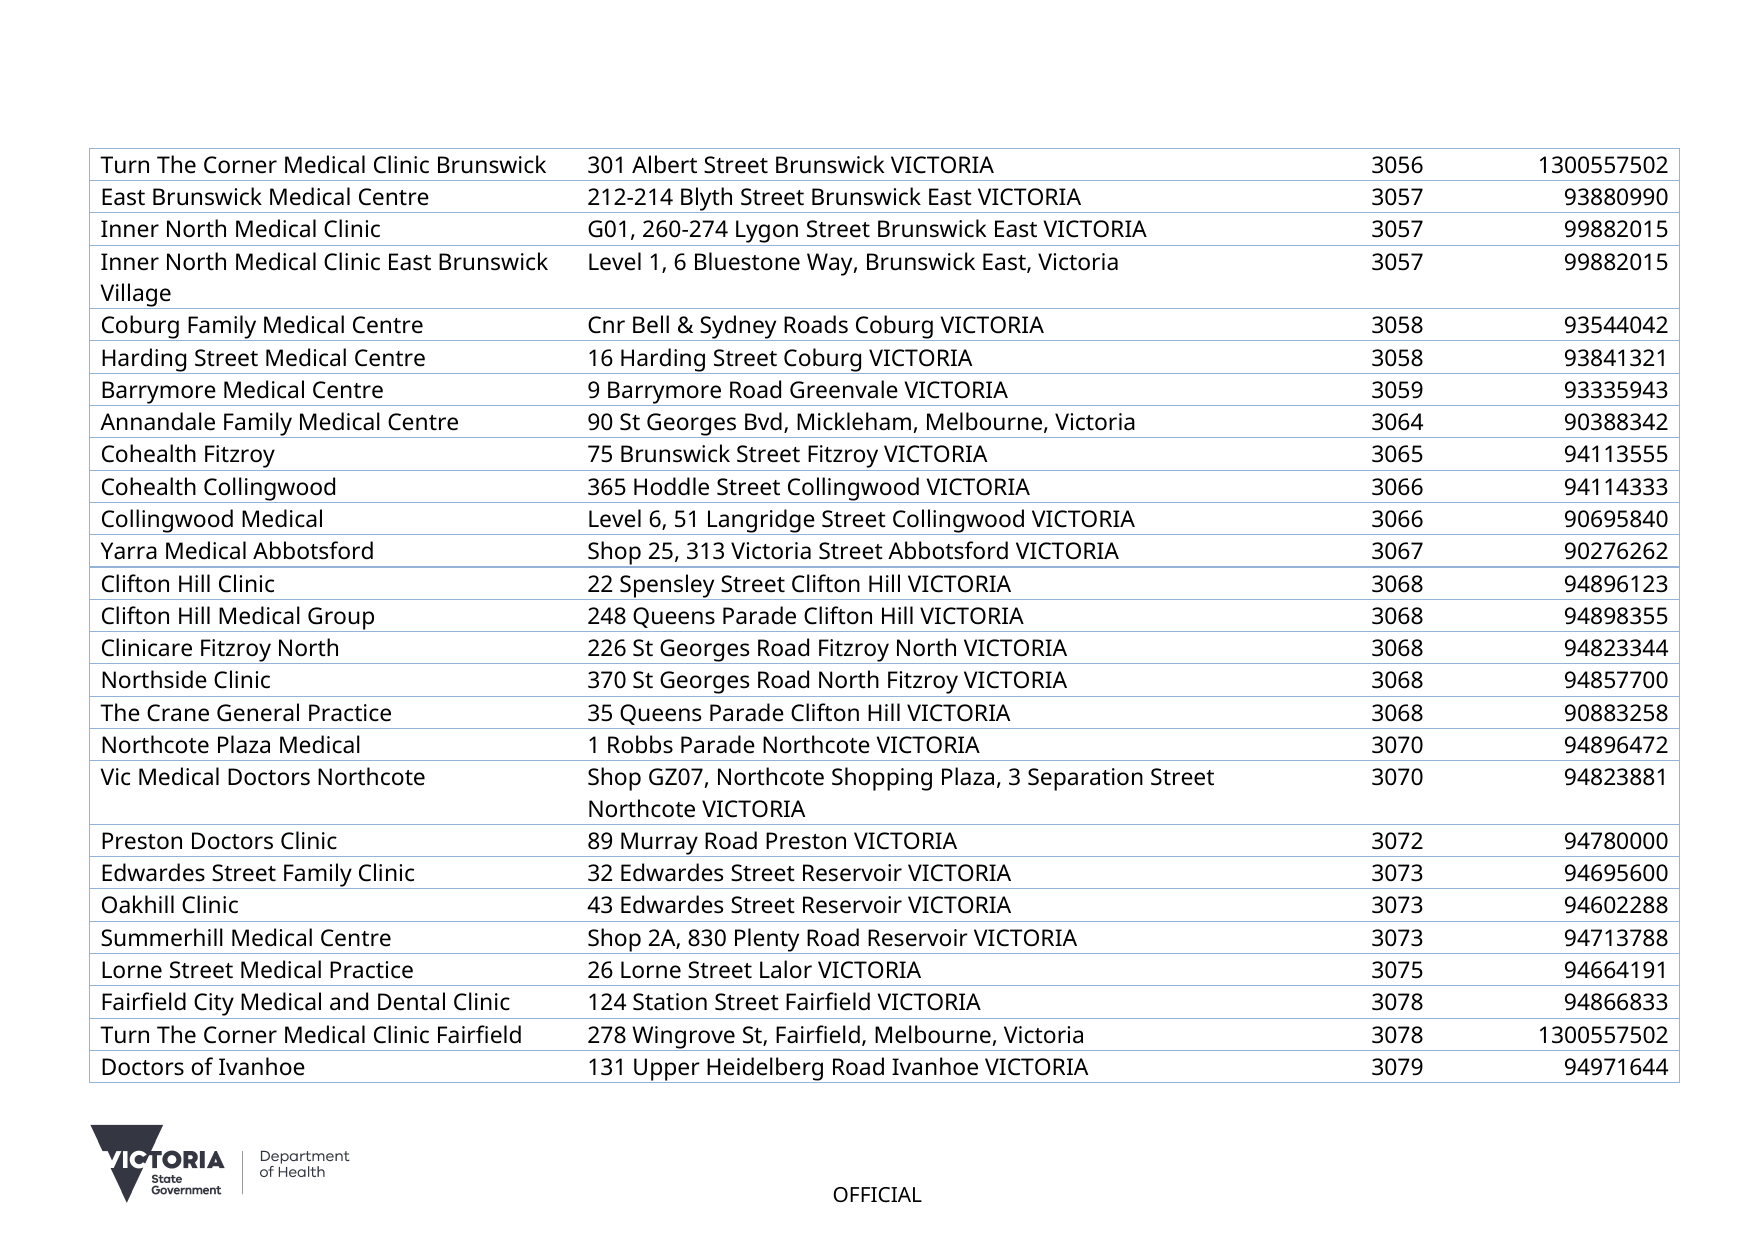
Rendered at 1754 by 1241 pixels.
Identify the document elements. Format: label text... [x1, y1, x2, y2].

table_cell 94866833 [1435, 986, 1679, 1017]
table_cell Level 6, 51 Langridge Street Collingwood VICTORIA [576, 503, 1292, 534]
table_cell Harding Street Medical Centre [90, 341, 576, 373]
table_cell 94713788 [1435, 922, 1679, 953]
table_cell 43 Edwardes Street Reservoir VICTORIA [576, 889, 1292, 921]
table_cell Edwardes Street Family Clinic [90, 857, 576, 888]
table_cell Fairfield City Medical and Dental Clinic [90, 986, 576, 1017]
table_cell Clinicare Fitzroy North [90, 632, 576, 663]
table_cell Coburg Family Medical Centre [90, 309, 576, 340]
table_cell 26 Lorne Street Lalor VICTORIA [576, 954, 1292, 985]
table_cell Turn The Corner Medical Clinic Brunswick [90, 149, 576, 180]
table_cell 226 St Georges Road Fitzroy North VICTORIA [576, 632, 1292, 663]
table_cell 94857700 [1435, 664, 1679, 696]
table_cell 301 Albert Street Brunswick VICTORIA [576, 149, 1292, 180]
table_cell Vic Medical Doctors Northcote [90, 761, 576, 824]
table_cell 1 Robbs Parade Northcote VICTORIA [576, 729, 1292, 760]
table_cell 3070 [1292, 729, 1434, 760]
table_cell Oakhill Clinic [90, 889, 576, 921]
table_cell 3068 [1292, 664, 1434, 696]
table_cell 99882015 [1435, 246, 1679, 308]
table_cell 94114333 [1435, 471, 1679, 502]
table_cell Inner North Medical Clinic East Brunswick Village [90, 246, 576, 308]
table_cell Lorne Street Medical Practice [90, 954, 576, 985]
table_cell 3073 [1292, 889, 1434, 921]
table_cell 3068 [1292, 600, 1434, 631]
table_cell 3064 [1292, 406, 1434, 437]
table_cell Level 1, 6 Bluestone Way, Brunswick East, Victoria [576, 246, 1292, 308]
table_cell 94664191 [1435, 954, 1679, 985]
table_cell 90 St Georges Bvd, Mickleham, Melbourne, Victoria [576, 406, 1292, 437]
table_cell 3056 [1292, 149, 1434, 180]
table_cell The Crane General Practice [90, 697, 576, 728]
table_cell 3068 [1292, 697, 1434, 728]
table_cell Preston Doctors Clinic [90, 825, 576, 856]
table_cell 3073 [1292, 922, 1434, 953]
table_cell 3073 [1292, 857, 1434, 888]
table_cell 16 Harding Street Coburg VICTORIA [576, 341, 1292, 373]
table_cell 3058 [1292, 309, 1434, 340]
table_cell 94971644 [1435, 1051, 1679, 1082]
table_cell 3078 [1292, 986, 1434, 1017]
table_cell Cohealth Collingwood [90, 471, 576, 502]
table_cell Northside Clinic [90, 664, 576, 696]
table_cell Cohealth Fitzroy [90, 438, 576, 469]
table_cell 94823344 [1435, 632, 1679, 663]
table_cell Collingwood Medical [90, 503, 576, 534]
table_cell 3067 [1292, 535, 1434, 566]
table_cell 94695600 [1435, 857, 1679, 888]
table_cell 89 Murray Road Preston VICTORIA [576, 825, 1292, 856]
table_cell 99882015 [1435, 213, 1679, 244]
table_cell 90695840 [1435, 503, 1679, 534]
table_cell 9 Barrymore Road Greenvale VICTORIA [576, 374, 1292, 405]
table_cell 94602288 [1435, 889, 1679, 921]
table_cell 32 Edwardes Street Reservoir VICTORIA [576, 857, 1292, 888]
table_cell 1300557502 [1435, 1019, 1679, 1050]
table_cell 370 St Georges Road North Fitzroy VICTORIA [576, 664, 1292, 696]
table_cell 3057 [1292, 246, 1434, 308]
table_cell Barrymore Medical Centre [90, 374, 576, 405]
table_cell Turn The Corner Medical Clinic Fairfield [90, 1019, 576, 1050]
table_cell 93544042 [1435, 309, 1679, 340]
table_cell 90276262 [1435, 535, 1679, 566]
table_cell 3058 [1292, 341, 1434, 373]
table_cell 93335943 [1435, 374, 1679, 405]
table_cell Northcote Plaza Medical [90, 729, 576, 760]
table_cell 3079 [1292, 1051, 1434, 1082]
table_cell 3065 [1292, 438, 1434, 469]
table_cell 3068 [1292, 632, 1434, 663]
table_cell Shop 2A, 830 Plenty Road Reservoir VICTORIA [576, 922, 1292, 953]
table_cell 22 Spensley Street Clifton Hill VICTORIA [576, 568, 1292, 599]
table_cell 94823881 [1435, 761, 1679, 824]
table_cell 90388342 [1435, 406, 1679, 437]
table_cell 3066 [1292, 471, 1434, 502]
table_cell 3057 [1292, 213, 1434, 244]
table_cell 93880990 [1435, 181, 1679, 212]
table_cell Yarra Medical Abbotsford [90, 535, 576, 566]
table_cell 3066 [1292, 503, 1434, 534]
table_cell Annandale Family Medical Centre [90, 406, 576, 437]
table_cell 94898355 [1435, 600, 1679, 631]
table_cell 35 Queens Parade Clifton Hill VICTORIA [576, 697, 1292, 728]
table_cell G01, 260-274 Lygon Street Brunswick East VICTORIA [576, 213, 1292, 244]
table_cell Clifton Hill Clinic [90, 568, 576, 599]
table_cell 90883258 [1435, 697, 1679, 728]
table_cell 3072 [1292, 825, 1434, 856]
table_cell 248 Queens Parade Clifton Hill VICTORIA [576, 600, 1292, 631]
table_cell 1300557502 [1435, 149, 1679, 180]
table_cell 3070 [1292, 761, 1434, 824]
table_cell East Brunswick Medical Centre [90, 181, 576, 212]
table_cell 124 Station Street Fairfield VICTORIA [576, 986, 1292, 1017]
table_cell 93841321 [1435, 341, 1679, 373]
table_cell 3068 [1292, 568, 1434, 599]
table_cell 278 Wingrove St, Fairfield, Melbourne, Victoria [576, 1019, 1292, 1050]
table_cell Shop GZ07, Northcote Shopping Plaza, 3 Separation Street Northcote VICTORIA [576, 761, 1292, 824]
table_cell 365 Hoddle Street Collingwood VICTORIA [576, 471, 1292, 502]
table_cell 3078 [1292, 1019, 1434, 1050]
picture [0, 1092, 1754, 1241]
table_cell 94780000 [1435, 825, 1679, 856]
table_cell Clifton Hill Medical Group [90, 600, 576, 631]
table_cell Summerhill Medical Centre [90, 922, 576, 953]
table_cell 94113555 [1435, 438, 1679, 469]
table_cell 94896472 [1435, 729, 1679, 760]
table_cell 3057 [1292, 181, 1434, 212]
table_cell 212-214 Blyth Street Brunswick East VICTORIA [576, 181, 1292, 212]
table_cell 3059 [1292, 374, 1434, 405]
table_cell Doctors of Ivanhoe [90, 1051, 576, 1082]
table_cell 3075 [1292, 954, 1434, 985]
table_cell Inner North Medical Clinic [90, 213, 576, 244]
table_cell 131 Upper Heidelberg Road Ivanhoe VICTORIA [576, 1051, 1292, 1082]
table_cell Cnr Bell & Sydney Roads Coburg VICTORIA [576, 309, 1292, 340]
table_cell Shop 25, 313 Victoria Street Abbotsford VICTORIA [576, 535, 1292, 566]
table_cell 75 Brunswick Street Fitzroy VICTORIA [576, 438, 1292, 469]
table_cell 94896123 [1435, 568, 1679, 599]
